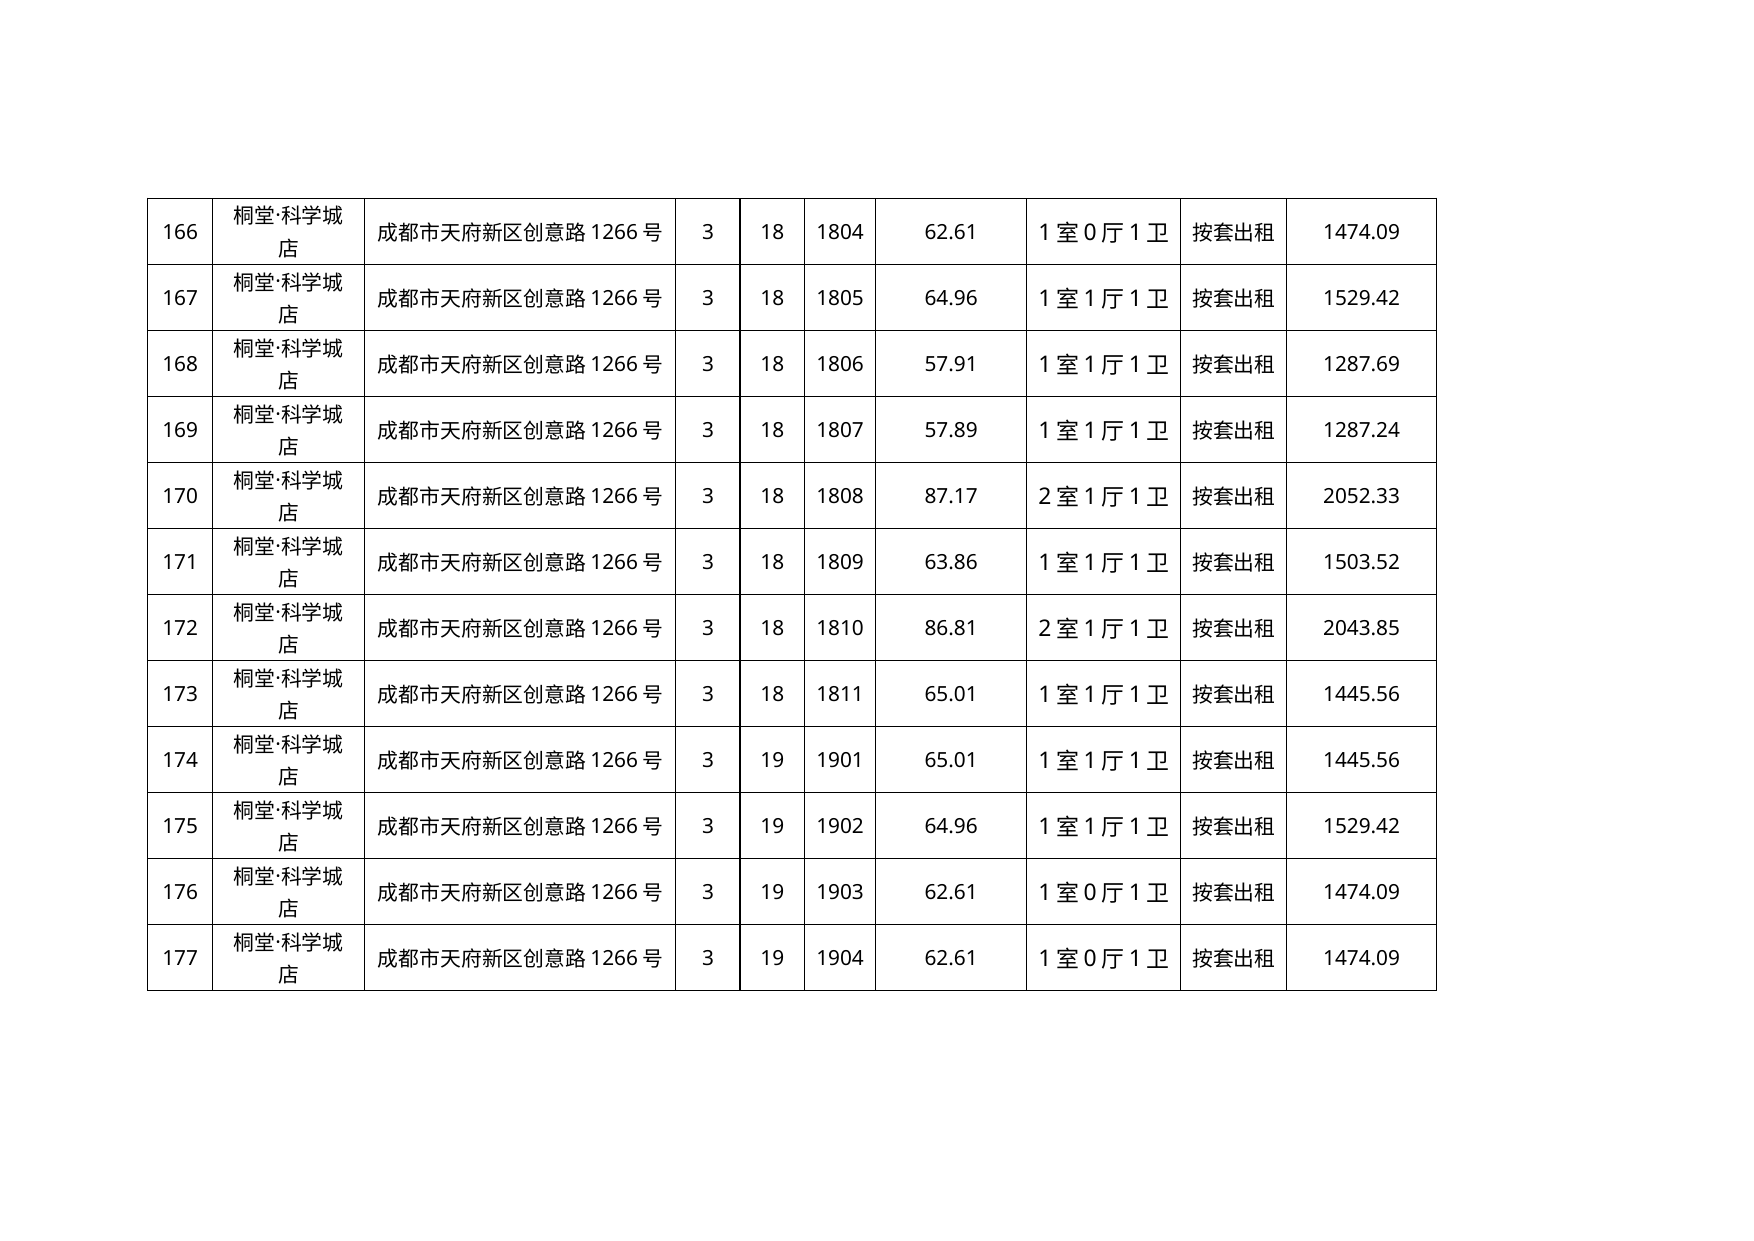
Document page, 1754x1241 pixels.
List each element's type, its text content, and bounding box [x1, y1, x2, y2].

table_cell 171 [148, 529, 212, 594]
table_cell 175 [148, 793, 212, 858]
table_cell 1室0厅1卫 [1027, 925, 1180, 990]
table_cell 18 [741, 199, 804, 264]
table_cell 1室1厅1卫 [1027, 331, 1180, 396]
table_cell 桐堂·科学城店 [213, 529, 364, 594]
table_cell 1室1厅1卫 [1027, 661, 1180, 726]
table_cell 18 [741, 331, 804, 396]
table_cell 3 [676, 199, 739, 264]
table_cell 62.61 [876, 925, 1026, 990]
table_cell 174 [148, 727, 212, 792]
table_cell 1室1厅1卫 [1027, 397, 1180, 462]
table_cell 1室0厅1卫 [1027, 199, 1180, 264]
table_cell 3 [676, 529, 739, 594]
table_cell 1室1厅1卫 [1027, 529, 1180, 594]
table_cell 成都市天府新区创意路1266号 [365, 199, 675, 264]
table_cell 成都市天府新区创意路1266号 [365, 265, 675, 330]
table_cell 1811 [805, 661, 875, 726]
table_cell 1287.69 [1287, 331, 1436, 396]
table_cell 1474.09 [1287, 859, 1436, 924]
table_cell 1503.52 [1287, 529, 1436, 594]
table_cell 1809 [805, 529, 875, 594]
table_cell 桐堂·科学城店 [213, 397, 364, 462]
table_cell 桐堂·科学城店 [213, 595, 364, 660]
table_cell 169 [148, 397, 212, 462]
table_cell 176 [148, 859, 212, 924]
table_cell 177 [148, 925, 212, 990]
table_cell 1805 [805, 265, 875, 330]
table_cell 3 [676, 265, 739, 330]
table_cell 166 [148, 199, 212, 264]
table_cell 64.96 [876, 265, 1026, 330]
table_cell 1室1厅1卫 [1027, 793, 1180, 858]
table_cell 按套出租 [1181, 661, 1286, 726]
table_cell 成都市天府新区创意路1266号 [365, 331, 675, 396]
table_cell 19 [741, 859, 804, 924]
table_cell 87.17 [876, 463, 1026, 528]
table_cell 桐堂·科学城店 [213, 793, 364, 858]
table_cell 62.61 [876, 859, 1026, 924]
table_cell 1445.56 [1287, 727, 1436, 792]
table_cell 57.91 [876, 331, 1026, 396]
table_cell 桐堂·科学城店 [213, 859, 364, 924]
table_cell 65.01 [876, 661, 1026, 726]
table_cell 167 [148, 265, 212, 330]
table_cell 1810 [805, 595, 875, 660]
table_cell 19 [741, 793, 804, 858]
table_cell 桐堂·科学城店 [213, 463, 364, 528]
table_cell 2室1厅1卫 [1027, 595, 1180, 660]
table_cell 172 [148, 595, 212, 660]
table_cell 62.61 [876, 199, 1026, 264]
table_cell 64.96 [876, 793, 1026, 858]
table_cell 63.86 [876, 529, 1026, 594]
table_cell 桐堂·科学城店 [213, 199, 364, 264]
table_cell 3 [676, 595, 739, 660]
table_cell 成都市天府新区创意路1266号 [365, 661, 675, 726]
table_cell 1室1厅1卫 [1027, 727, 1180, 792]
table_cell 170 [148, 463, 212, 528]
table_cell 1902 [805, 793, 875, 858]
table_cell 57.89 [876, 397, 1026, 462]
table_cell 18 [741, 595, 804, 660]
table_cell 按套出租 [1181, 793, 1286, 858]
table_cell 按套出租 [1181, 925, 1286, 990]
table_cell 2室1厅1卫 [1027, 463, 1180, 528]
table_cell 168 [148, 331, 212, 396]
table_cell 3 [676, 661, 739, 726]
table_cell 1287.24 [1287, 397, 1436, 462]
table_cell 桐堂·科学城店 [213, 331, 364, 396]
table_cell 成都市天府新区创意路1266号 [365, 397, 675, 462]
table_cell 19 [741, 925, 804, 990]
table_cell 成都市天府新区创意路1266号 [365, 793, 675, 858]
table_cell 3 [676, 331, 739, 396]
table_cell 1529.42 [1287, 265, 1436, 330]
table_cell 3 [676, 397, 739, 462]
table_cell 按套出租 [1181, 859, 1286, 924]
table_cell 按套出租 [1181, 397, 1286, 462]
table_cell 3 [676, 727, 739, 792]
table_cell 桐堂·科学城店 [213, 265, 364, 330]
table_cell 按套出租 [1181, 331, 1286, 396]
table_cell 按套出租 [1181, 463, 1286, 528]
table_cell 按套出租 [1181, 199, 1286, 264]
table_cell 3 [676, 925, 739, 990]
table_cell 86.81 [876, 595, 1026, 660]
table_cell 2052.33 [1287, 463, 1436, 528]
table_cell 成都市天府新区创意路1266号 [365, 925, 675, 990]
table_cell 1901 [805, 727, 875, 792]
table_cell 1904 [805, 925, 875, 990]
table_cell 按套出租 [1181, 595, 1286, 660]
table_cell 1804 [805, 199, 875, 264]
table_cell 1室0厅1卫 [1027, 859, 1180, 924]
table_cell 1474.09 [1287, 925, 1436, 990]
table_cell 1806 [805, 331, 875, 396]
table_cell 1903 [805, 859, 875, 924]
table_cell 桐堂·科学城店 [213, 661, 364, 726]
table_cell 19 [741, 727, 804, 792]
table_cell 按套出租 [1181, 265, 1286, 330]
table_cell 18 [741, 661, 804, 726]
table_cell 3 [676, 859, 739, 924]
table_cell 1室1厅1卫 [1027, 265, 1180, 330]
table_cell 1529.42 [1287, 793, 1436, 858]
table_cell 1445.56 [1287, 661, 1436, 726]
table_cell 成都市天府新区创意路1266号 [365, 463, 675, 528]
table_cell 65.01 [876, 727, 1026, 792]
table_cell 173 [148, 661, 212, 726]
table_cell 成都市天府新区创意路1266号 [365, 859, 675, 924]
table_cell 1807 [805, 397, 875, 462]
table_cell 18 [741, 397, 804, 462]
table_cell 2043.85 [1287, 595, 1436, 660]
table_cell 1474.09 [1287, 199, 1436, 264]
table_cell 按套出租 [1181, 727, 1286, 792]
table_cell 18 [741, 463, 804, 528]
table_cell 3 [676, 463, 739, 528]
table_cell 18 [741, 265, 804, 330]
table_cell 18 [741, 529, 804, 594]
table_cell 桐堂·科学城店 [213, 925, 364, 990]
table_cell 3 [676, 793, 739, 858]
table_cell 1808 [805, 463, 875, 528]
table_cell 按套出租 [1181, 529, 1286, 594]
table_cell 成都市天府新区创意路1266号 [365, 727, 675, 792]
table_cell 成都市天府新区创意路1266号 [365, 595, 675, 660]
table_cell 桐堂·科学城店 [213, 727, 364, 792]
table_cell 成都市天府新区创意路1266号 [365, 529, 675, 594]
